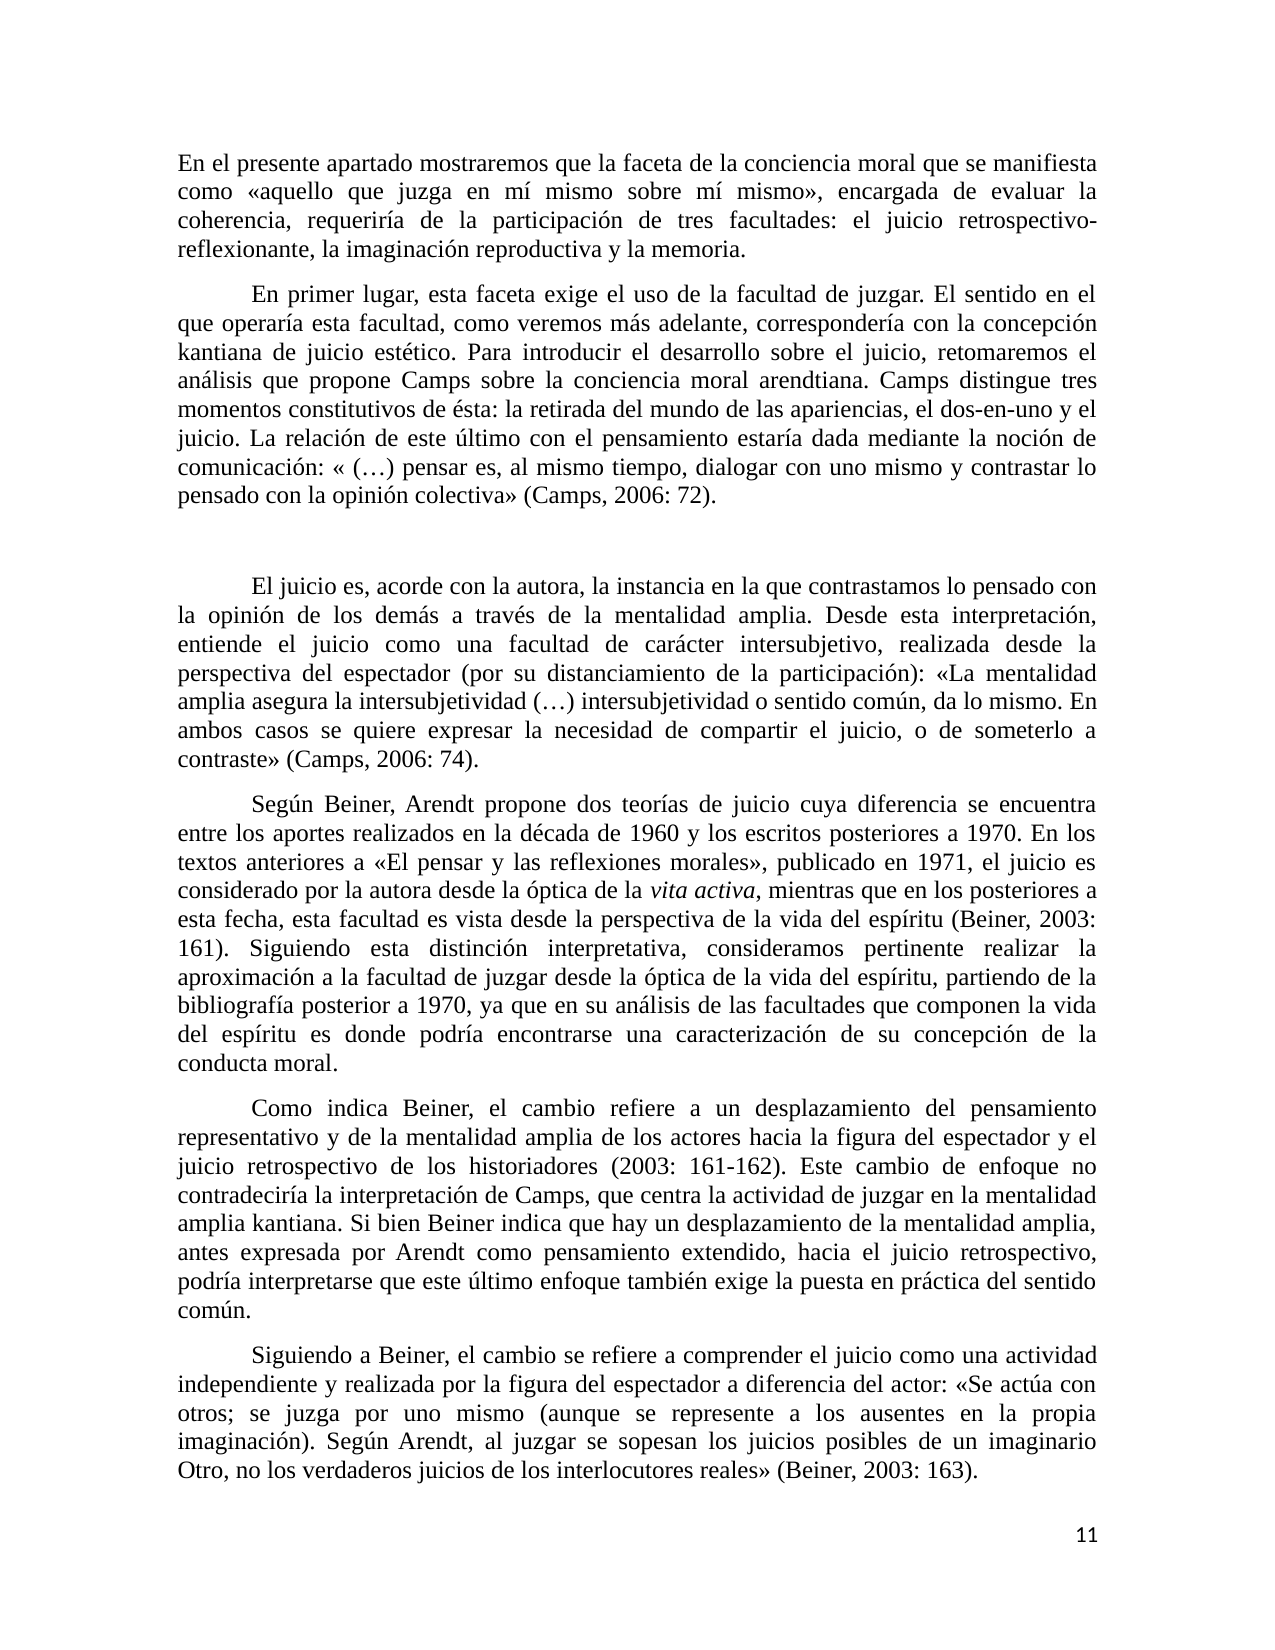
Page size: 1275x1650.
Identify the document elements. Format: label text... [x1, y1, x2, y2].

text Como indica Beiner, el cambio refiere a un desplazamiento del pensamiento representativo y de la mentalidad amplia de los actores hacia la figura del espectador y el juicio retrospectivo de los historiadores (2003: 161-162). Este cambio de enfoque no contradeciría la interpretación de Camps, que centra la actividad de juzgar en la mentalidad amplia kantiana. Si bien Beiner indica que hay un desplazamiento de la mentalidad amplia, antes expresada por Arendt como pensamiento extendido, hacia el juicio retrospectivo, podría interpretarse que este último enfoque también exige la puesta en práctica del sentido común. [177, 1093, 1098, 1323]
text Siguiendo a Beiner, el cambio se refiere a comprender el juicio como una actividad independiente y realizada por la figura del espectador a diferencia del actor: «Se actúa con otros; se juzga por uno mismo (aunque se represente a los ausentes en la propia imaginación). Según Arendt, al juzgar se sopesan los juicios posibles de un imaginario Otro, no los verdaderos juicios de los interlocutores reales» (Beiner, 2003: 163). [177, 1340, 1098, 1484]
text El juicio es, acorde con la autora, la instancia en la que contrastamos lo pensado con la opinión de los demás a través de la mentalidad amplia. Desde esta interpretación, entiende el juicio como una facultad de carácter intersubjetivo, realizada desde la perspectiva del espectador (por su distanciamiento de la participación): «La mentalidad amplia asegura la intersubjetividad (…) intersubjetividad o sentido común, da lo mismo. En ambos casos se quiere expresar la necesidad de compartir el juicio, o de someterlo a contraste» (Camps, 2006: 74). [177, 571, 1098, 773]
text En primer lugar, esta faceta exige el uso de la facultad de juzgar. El sentido en el que operaría esta facultad, como veremos más adelante, correspondería con la concepción kantiana de juicio estético. Para introducir el desarrollo sobre el juicio, retomaremos el análisis que propone Camps sobre la conciencia moral arendtiana. Camps distingue tres momentos constitutivos de ésta: la retirada del mundo de las apariencias, el dos-en-uno y el juicio. La relación de este último con el pensamiento estaría dada mediante la noción de comunicación: « (…) pensar es, al mismo tiempo, dialogar con uno mismo y contrastar lo pensado con la opinión colectiva» (Camps, 2006: 72). [177, 279, 1098, 509]
text Según Beiner, Arendt propone dos teorías de juicio cuya diferencia se encuentra entre los aportes realizados en la década de 1960 y los escritos posteriores a 1970. En los textos anteriores a «El pensar y las reflexiones morales», publicado en 1971, el juicio es considerado por la autora desde la óptica de la vita activa, mientras que en los posteriores a esta fecha, esta facultad es vista desde la perspectiva de la vida del espíritu (Beiner, 2003: 161). Siguiendo esta distinción interpretativa, consideramos pertinente realizar la aproximación a la facultad de juzgar desde la óptica de la vida del espíritu, partiendo de la bibliografía posterior a 1970, ya que en su análisis de las facultades que componen la vida del espíritu es donde podría encontrarse una caracterización de su concepción de la conducta moral. [177, 789, 1098, 1077]
text En el presente apartado mostraremos que la faceta de la conciencia moral que se manifiesta como «aquello que juzga en mí mismo sobre mí mismo», encargada de evaluar la coherencia, requeriría de la participación de tres facultades: el juicio retrospectivo-reflexionante, la imaginación reproductiva y la memoria. [177, 148, 1098, 263]
